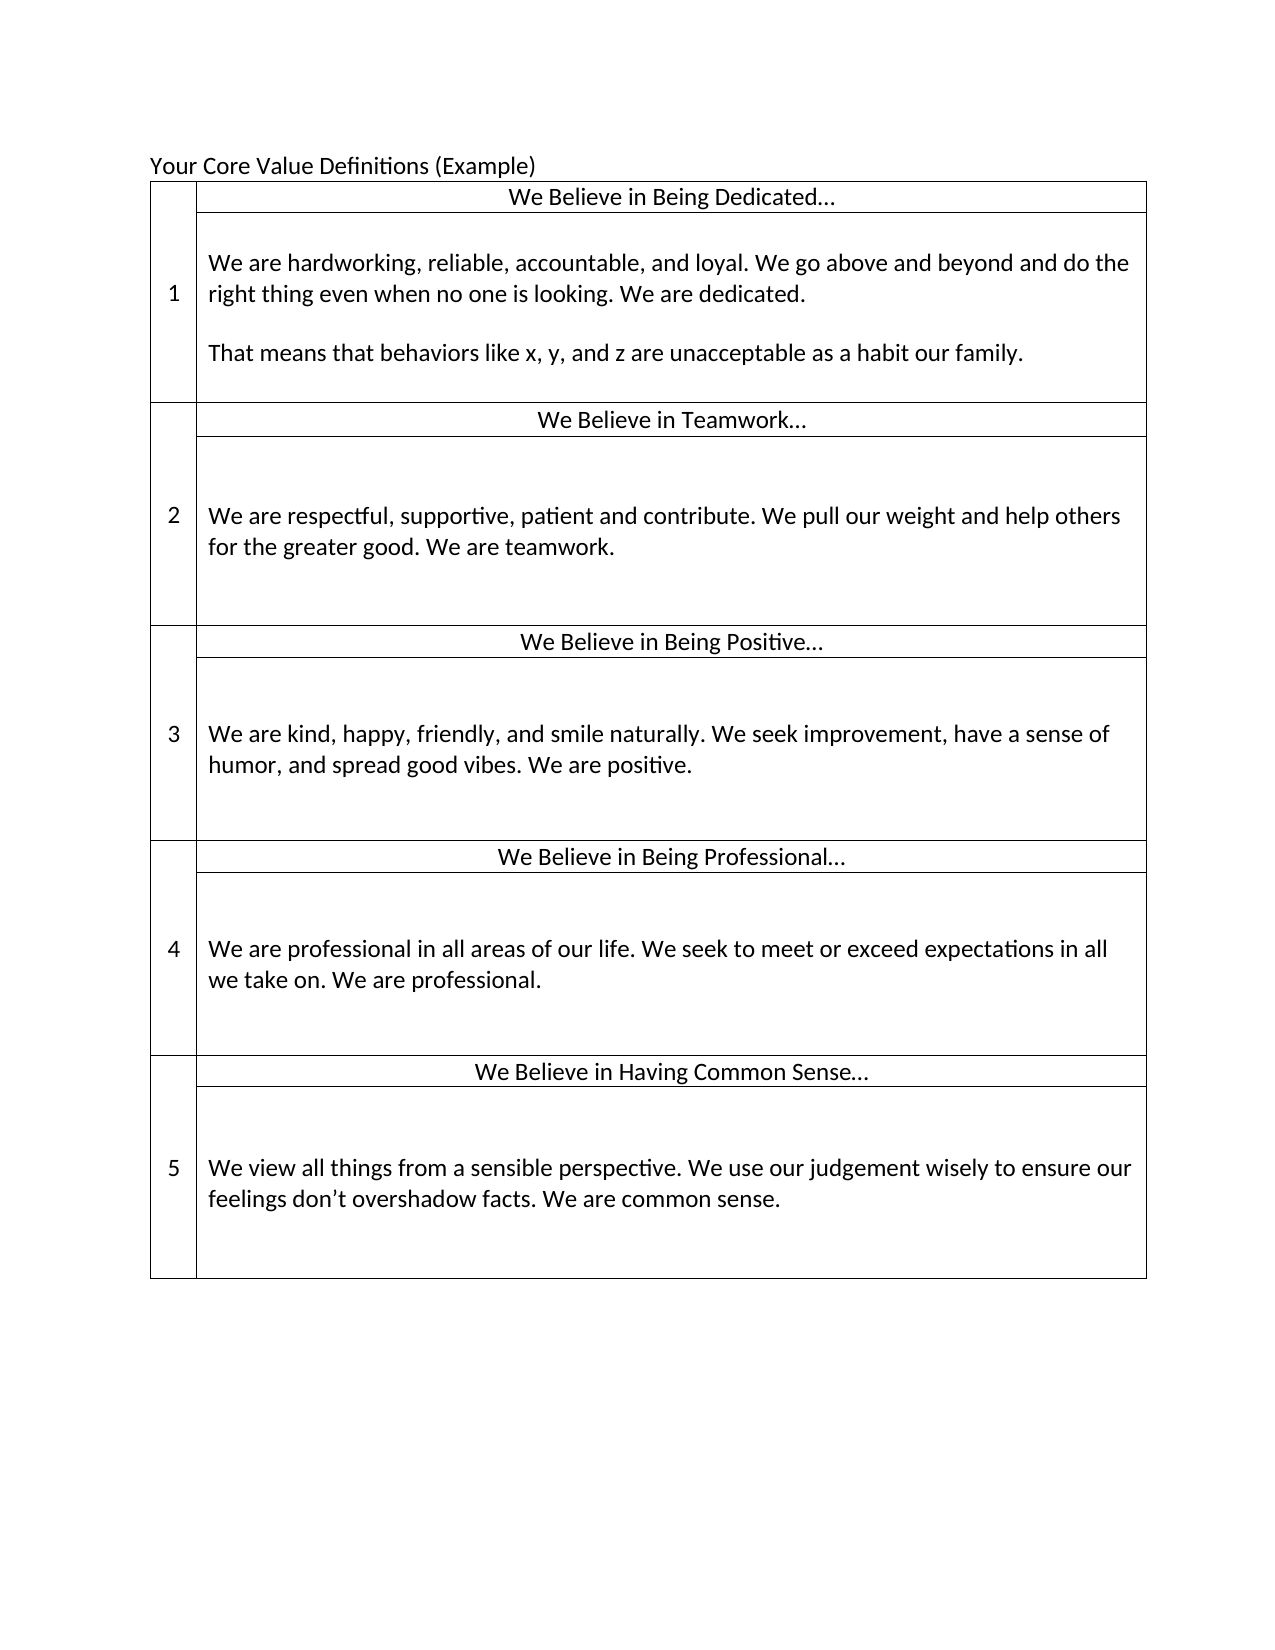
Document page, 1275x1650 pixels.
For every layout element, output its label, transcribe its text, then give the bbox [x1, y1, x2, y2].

table_cell We are respectful, supportive, patient and contribute. We pull our weight and help others for the greater good. We are teamwork. [197, 437, 1146, 625]
table_cell We view all things from a sensible perspective. We use our judgement wisely to ensure our feelings don’t overshadow facts. We are common sense. [197, 1087, 1146, 1278]
table_cell We Believe in Being Positive… [197, 626, 1146, 657]
table_cell We Believe in Having Common Sense… [197, 1056, 1146, 1086]
table_cell We are hardworking, reliable, accountable, and loyal. We go above and beyond and do the right thing even when no one is looking. We are dedicated. That means that behaviors like x, y, and z are unacceptable as a habit our family. [197, 213, 1146, 402]
table_cell 4 [151, 841, 196, 1055]
table_cell 3 [151, 626, 196, 840]
table_cell 5 [151, 1056, 196, 1278]
table_cell 2 [151, 403, 196, 625]
table_cell We Believe in Being Professional… [197, 841, 1146, 872]
text Your Core Value Definitions (Example) [150, 150, 1125, 181]
table_header 1 [151, 182, 196, 402]
table_header We Believe in Being Dedicated… [197, 182, 1146, 212]
table_cell We are professional in all areas of our life. We seek to meet or exceed expectations in all we take on. We are professional. [197, 873, 1146, 1055]
table_cell We are kind, happy, friendly, and smile naturally. We seek improvement, have a sense of humor, and spread good vibes. We are positive. [197, 658, 1146, 840]
table_cell We Believe in Teamwork… [197, 403, 1146, 436]
